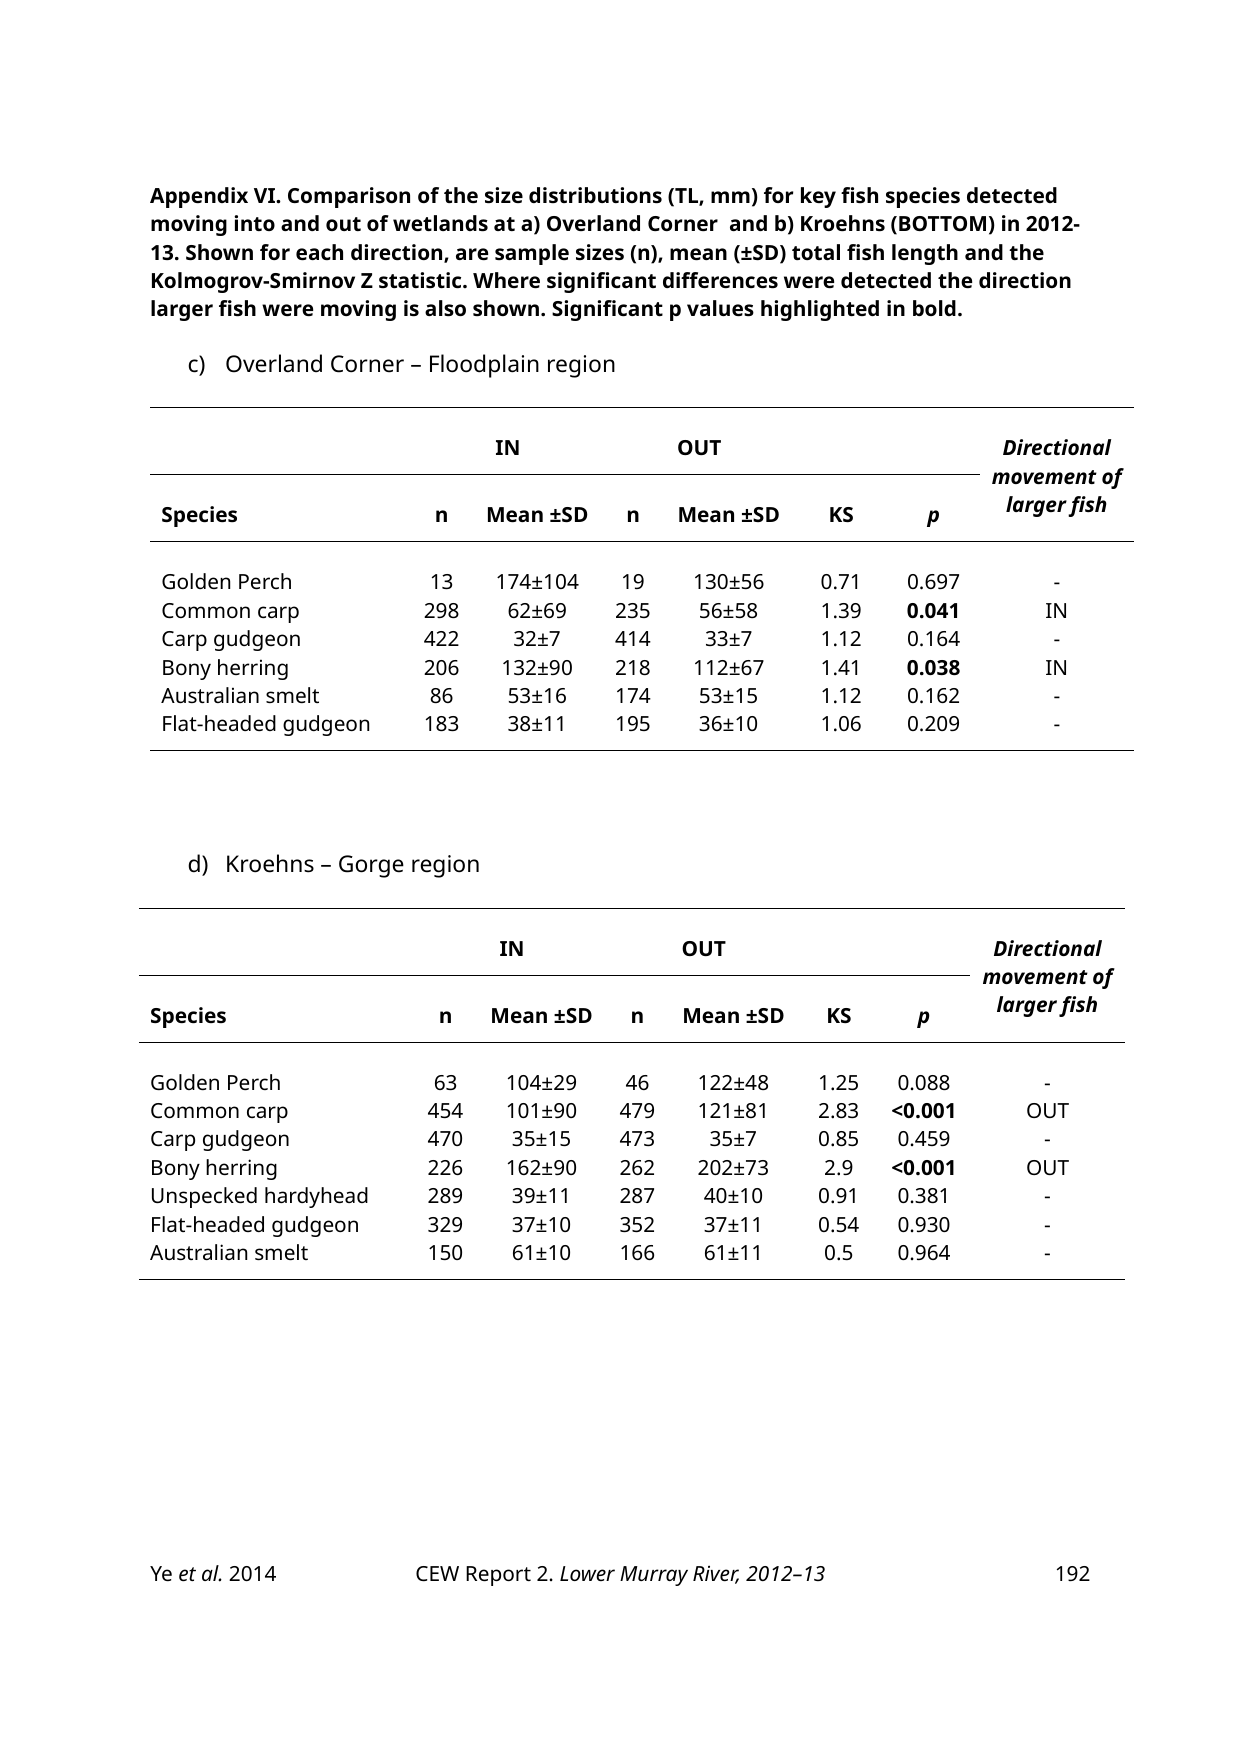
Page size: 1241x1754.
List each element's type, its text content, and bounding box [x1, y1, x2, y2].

table_cell 174±104 62±69 32±7 132±90 53±16 38±11 [471, 542, 603, 750]
table_cell Mean ±SD [471, 475, 603, 541]
table_header IN [412, 408, 603, 474]
table_cell Mean ±SD [662, 475, 795, 541]
table_cell n [608, 976, 667, 1042]
table_header OUT [603, 408, 795, 474]
table_cell Species [139, 976, 416, 1042]
table_cell n [412, 475, 471, 541]
table_cell - IN - IN - - [980, 542, 1134, 750]
table_header [795, 408, 887, 474]
table_header [139, 909, 416, 975]
table_cell 13 298 422 206 86 183 [412, 542, 471, 750]
table_cell p [887, 475, 979, 541]
table_cell 0.697 0.041 0.164 0.038 0.162 0.209 [887, 542, 979, 750]
table_cell Mean ±SD [667, 976, 799, 1042]
table_cell Golden Perch Common carp Carp gudgeon Bony herring Australian smelt Flat-headed gudgeon [150, 542, 412, 750]
table_cell p [878, 976, 970, 1042]
list Kroehns – Gorge region [187, 848, 1090, 879]
table_header [800, 909, 877, 975]
table_header [150, 408, 412, 474]
table_cell - OUT - OUT - - - [970, 1043, 1124, 1279]
table_cell n [603, 475, 662, 541]
table_cell Golden Perch Common carp Carp gudgeon Bony herring Unspecked hardyhead Flat-headed gudgeon Australian smelt [139, 1043, 416, 1279]
table_cell Mean ±SD [475, 976, 608, 1042]
table_cell n [416, 976, 475, 1042]
table_header OUT [608, 909, 799, 975]
table_header Directional movement of larger fish [980, 408, 1134, 541]
table_cell Species [150, 475, 412, 541]
table_cell KS [800, 976, 877, 1042]
table_cell 0.71 1.39 1.12 1.41 1.12 1.06 [795, 542, 887, 750]
table_cell 19 235 414 218 174 195 [603, 542, 662, 750]
list Overland Corner – Floodplain region [187, 348, 1090, 379]
table_cell 122±48 121±81 35±7 202±73 40±10 37±11 61±11 [667, 1043, 799, 1279]
table_cell 104±29 101±90 35±15 162±90 39±11 37±10 61±10 [475, 1043, 608, 1279]
text Appendix VI. Comparison of the size distributions (TL, mm) for key fish species detected moving into and out of wetlands at a) Overland Corner and b) Kroehns (BOTTOM) in 2012-13. Shown for each direction, are sample sizes (n), mean (±SD) total fish length and the Kolmogrov-Smirnov Z statistic. Where significant differences were detected the direction larger fish were moving is also shown. Significant p values highlighted in bold. [150, 181, 1090, 323]
table_cell 63 454 470 226 289 329 150 [416, 1043, 475, 1279]
table_header IN [416, 909, 608, 975]
table_cell 0.088 <0.001 0.459 <0.001 0.381 0.930 0.964 [878, 1043, 970, 1279]
table_header Directional movement of larger fish [970, 909, 1124, 1042]
table_cell 1.25 2.83 0.85 2.9 0.91 0.54 0.5 [800, 1043, 877, 1279]
table_cell KS [795, 475, 887, 541]
table_cell 130±56 56±58 33±7 112±67 53±15 36±10 [662, 542, 795, 750]
table_header [887, 408, 979, 474]
table_cell 46 479 473 262 287 352 166 [608, 1043, 667, 1279]
table_header [878, 909, 970, 975]
